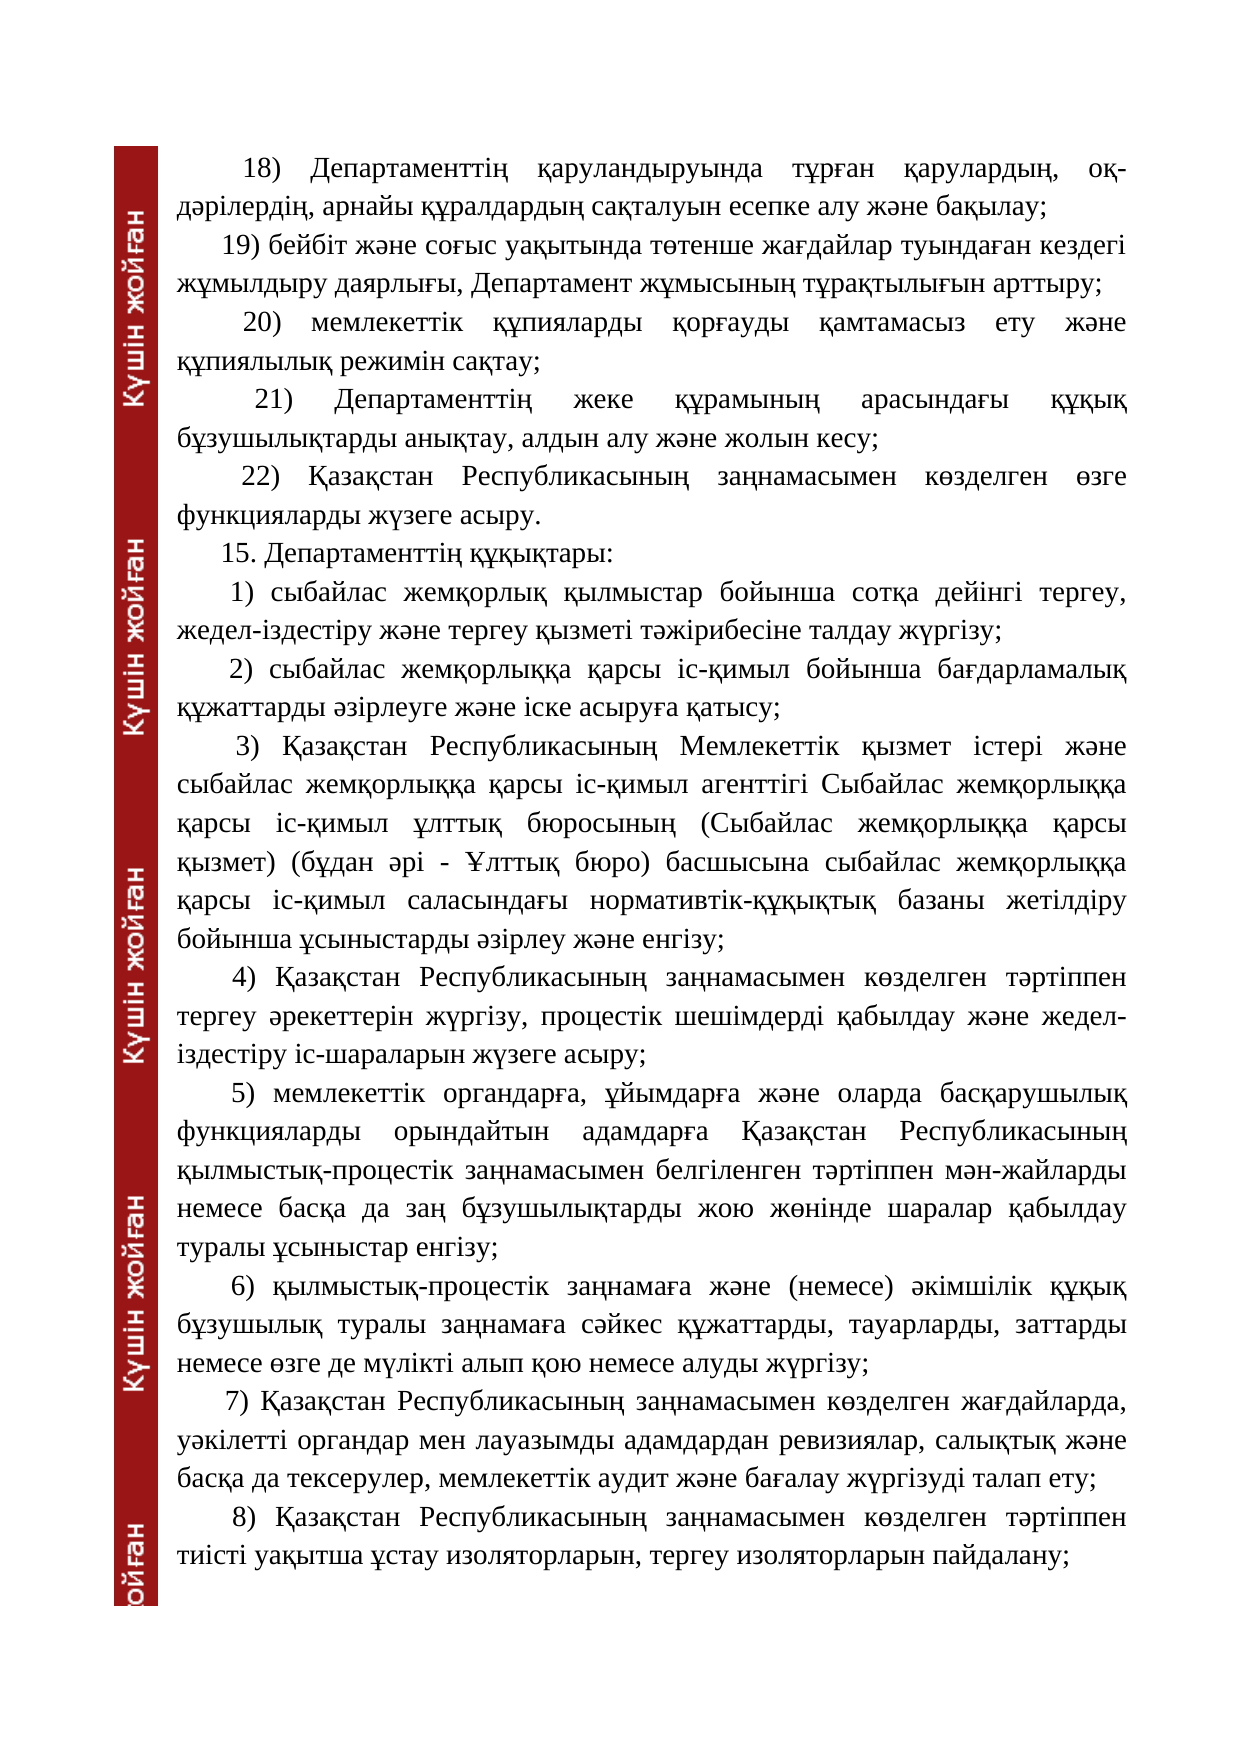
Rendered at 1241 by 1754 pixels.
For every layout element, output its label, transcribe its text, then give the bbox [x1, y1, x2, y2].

text 20) мемлекеттік құпияларды қорғауды қамтамасыз ету және құпиялылық режимін сақтау; [112, 304, 1128, 376]
picture [114, 376, 158, 381]
picture [114, 954, 158, 959]
text 3) Қазақстан Республикасының Мемлекеттік қызмет істері және сыбайлас жемқорлыққа қарсы іс-қимыл агенттігі Сыбайлас жемқорлыққа қарсы іс-қимыл ұлттық бюросының (Сыбайлас жемқорлыққа қарсы қызмет) (бұдан әрі - Ұлттық бюро) басшысына сыбайлас жемқорлыққа қарсы іс-қимыл саласындағы нормативтік-құқықтық базаны жетілдіру бойынша ұсыныстарды әзірлеу және енгізу; [112, 728, 1128, 954]
picture [114, 1070, 158, 1075]
picture [114, 1378, 158, 1383]
picture [114, 1263, 158, 1268]
text 22) Қазақстан Республикасының заңнамасымен көзделген өзге функцияларды жүзеге асыру. [112, 458, 1128, 530]
text 1) сыбайлас жемқорлық қылмыстар бойынша сотқа дейінгі тергеу, жедел-іздестіру және тергеу қызметі тәжірибесіне талдау жүргізу; [112, 574, 1128, 646]
picture [114, 222, 158, 227]
picture [114, 1571, 158, 1606]
picture [114, 530, 158, 535]
text 2) сыбайлас жемқорлыққа қарсы іс-қимыл бойынша бағдарламалық құжаттарды әзірлеуге және іске асыруға қатысу; [112, 651, 1128, 723]
text 8) Қазақстан Республикасының заңнамасымен көзделген тәртіппен тиісті уақытша ұстау изоляторларын, тергеу изоляторларын пайдалану; [112, 1499, 1128, 1571]
picture [114, 146, 158, 150]
text 4) Қазақстан Республикасының заңнамасымен көзделген тәртіппен тергеу әрекеттерін жүргізу, процестік шешімдерді қабылдау және жедел-іздестіру іс-шараларын жүзеге асыру; [112, 959, 1128, 1070]
picture [114, 646, 158, 651]
text 19) бейбіт және соғыс уақытында төтенше жағдайлар туындаған кездегі жұмылдыру даярлығы, Департамент жұмысының тұрақтылығын арттыру; [112, 227, 1128, 299]
picture [114, 453, 158, 458]
picture [114, 1494, 158, 1499]
text 15. Департаменттің құқықтары: [112, 535, 1128, 569]
picture [114, 569, 158, 574]
text 21) Департаменттің жеке құрамының арасындағы құқық бұзушылықтарды анықтау, алдын алу және жолын кесу; [112, 381, 1128, 453]
text 6) қылмыстық-процестік заңнамаға және (немесе) әкімшілік құқық бұзушылық туралы заңнамаға сәйкес құжаттарды, тауарларды, заттарды немесе өзге де мүлікті алып қою немесе алуды жүргізу; [112, 1268, 1128, 1378]
text 5) мемлекеттік органдарға, ұйымдарға және оларда басқарушылық функцияларды орындайтын адамдарға Қазақстан Республикасының қылмыстық-процестік заңнамасымен белгіленген тәртіппен мән-жайларды немесе басқа да заң бұзушылықтарды жою жөнінде шаралар қабылдау туралы ұсыныстар енгізу; [112, 1075, 1128, 1263]
picture [114, 299, 158, 304]
text 7) Қазақстан Республикасының заңнамасымен көзделген жағдайларда, уәкілетті органдар мен лауазымды адамдардан ревизиялар, салықтық және басқа да тексерулер, мемлекеттік аудит және бағалау жүргізуді талап ету; [112, 1383, 1128, 1494]
text 18) Департаменттің қаруландыруында тұрған қарулардың, оқ-дәрілердің, арнайы құралдардың сақталуын есепке алу және бақылау; [112, 150, 1128, 222]
picture [114, 723, 158, 728]
